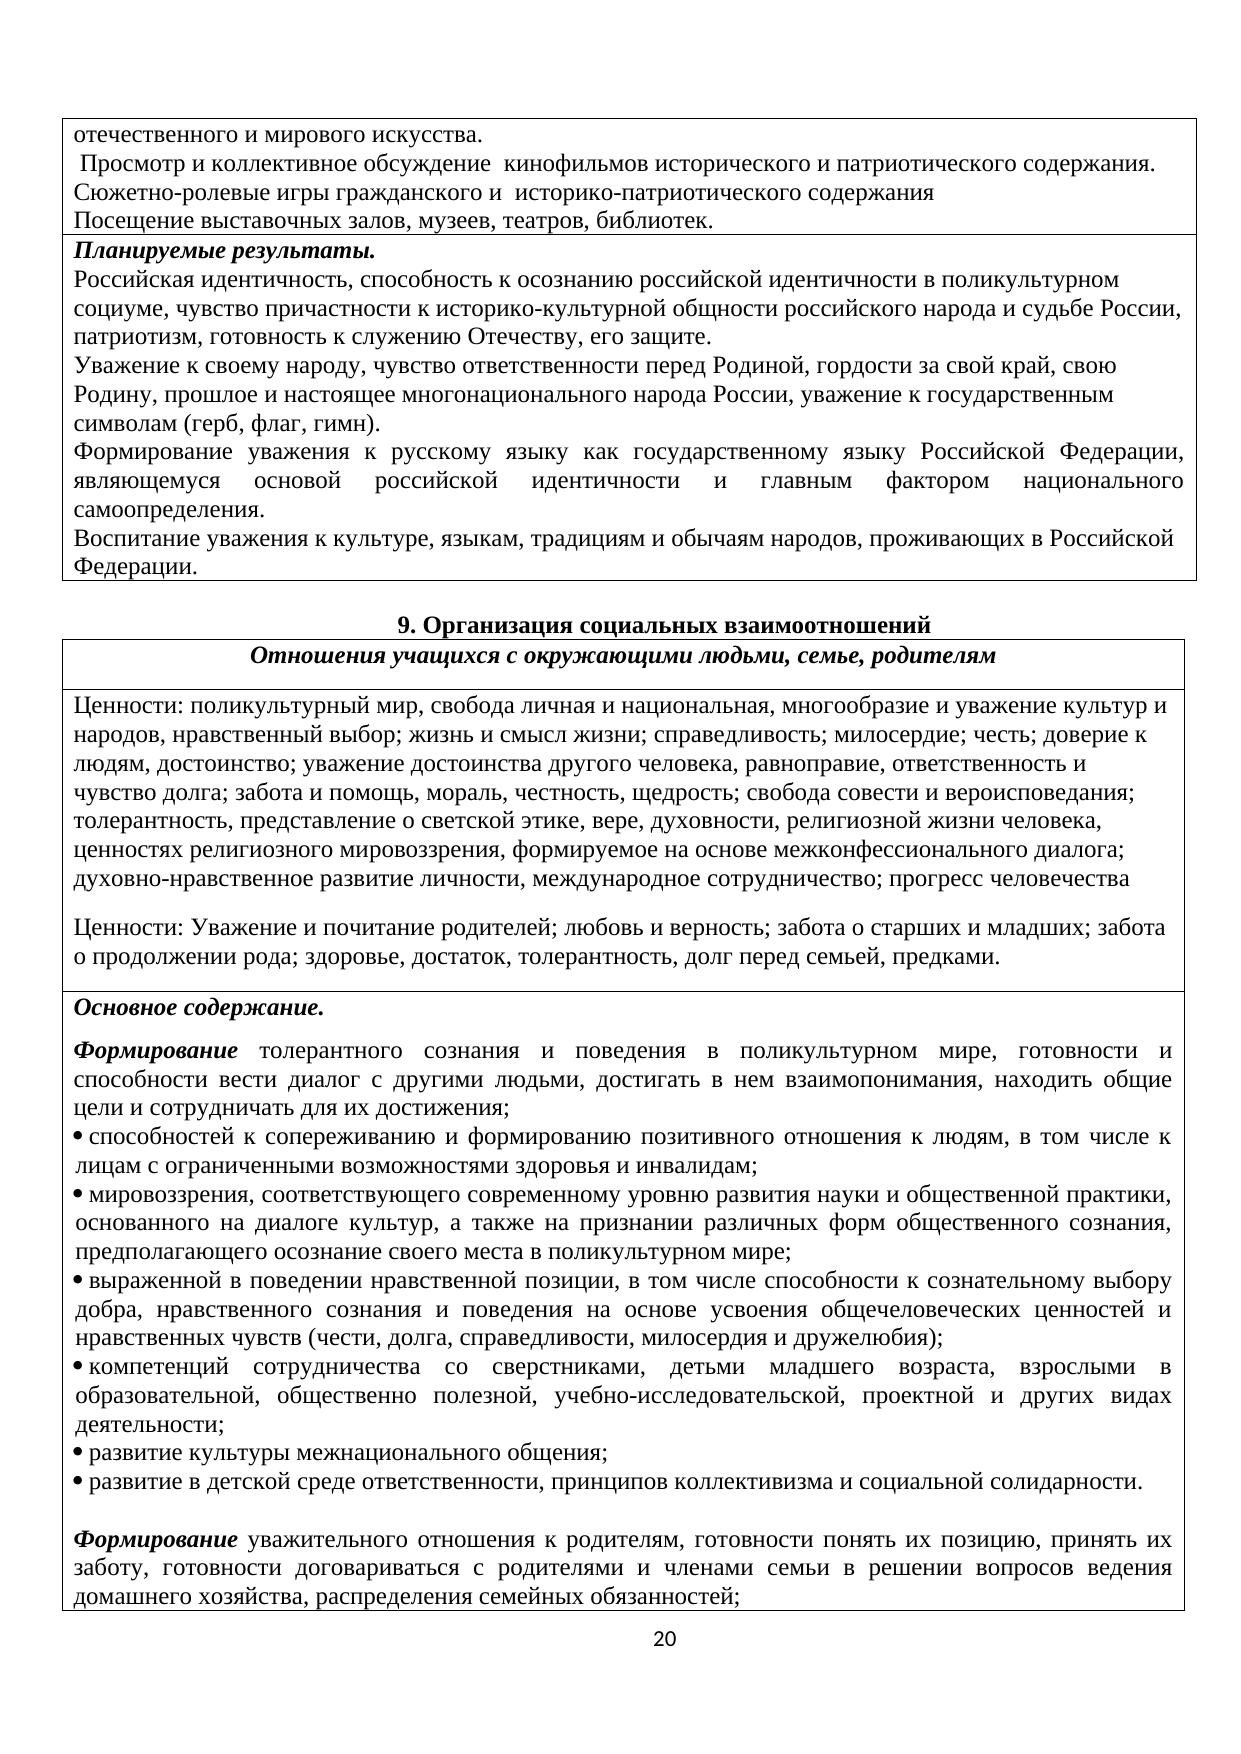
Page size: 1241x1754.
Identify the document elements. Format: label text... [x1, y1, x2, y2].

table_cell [63, 992, 1184, 1610]
table_cell Ценности: поликультурный мир, свобода личная и национальная, многообразие и уважение культур и народов, нравственный выбор; жизнь и смысл жизни; справедливость; милосердие; честь; доверие к людям, достоинство; уважение достоинства другого человека, равноправие, ответственность и чувство долга; забота и помощь, мораль, честность, щедрость; свобода совести и вероисповедания; толерантность, представление о светской этике, вере, духовности, религиозной жизни человека, ценностях религиозного мировоззрения, формируемое на основе межконфессионального диалога; духовно-нравственное развитие личности, международное сотрудничество; прогресс человечества Ценности: Уважение и почитание родителей; любовь и верность; забота о старших и младших; забота о продолжении рода; здоровье, достаток, толерантность, долг перед семьей, предками. [63, 690, 1184, 991]
text 9. Организация социальных взаимоотношений [177, 610, 1152, 639]
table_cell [63, 119, 1196, 234]
table_header Отношения учащихся с окружающими людьми, семье, родителям [63, 640, 1184, 689]
table_cell Планируемые результаты. Российская идентичность, способность к осознанию российской идентичности в поликультурном социуме, чувство причастности к историко-культурной общности российского народа и судьбе России, патриотизм, готовность к служению Отечеству, его защите. Уважение к своему народу, чувство ответственности перед Родиной, гордости за свой край, свою Родину, прошлое и настоящее многонационального народа России, уважение к государственным символам (герб, флаг, гимн). Формирование уважения к русскому языку как государственному языку Российской Федерации, являющемуся основой российской идентичности и главным фактором национального самоопределения. Воспитание уважения к культуре, языкам, традициям и обычаям народов, проживающих в Российской Федерации. [63, 235, 1196, 580]
